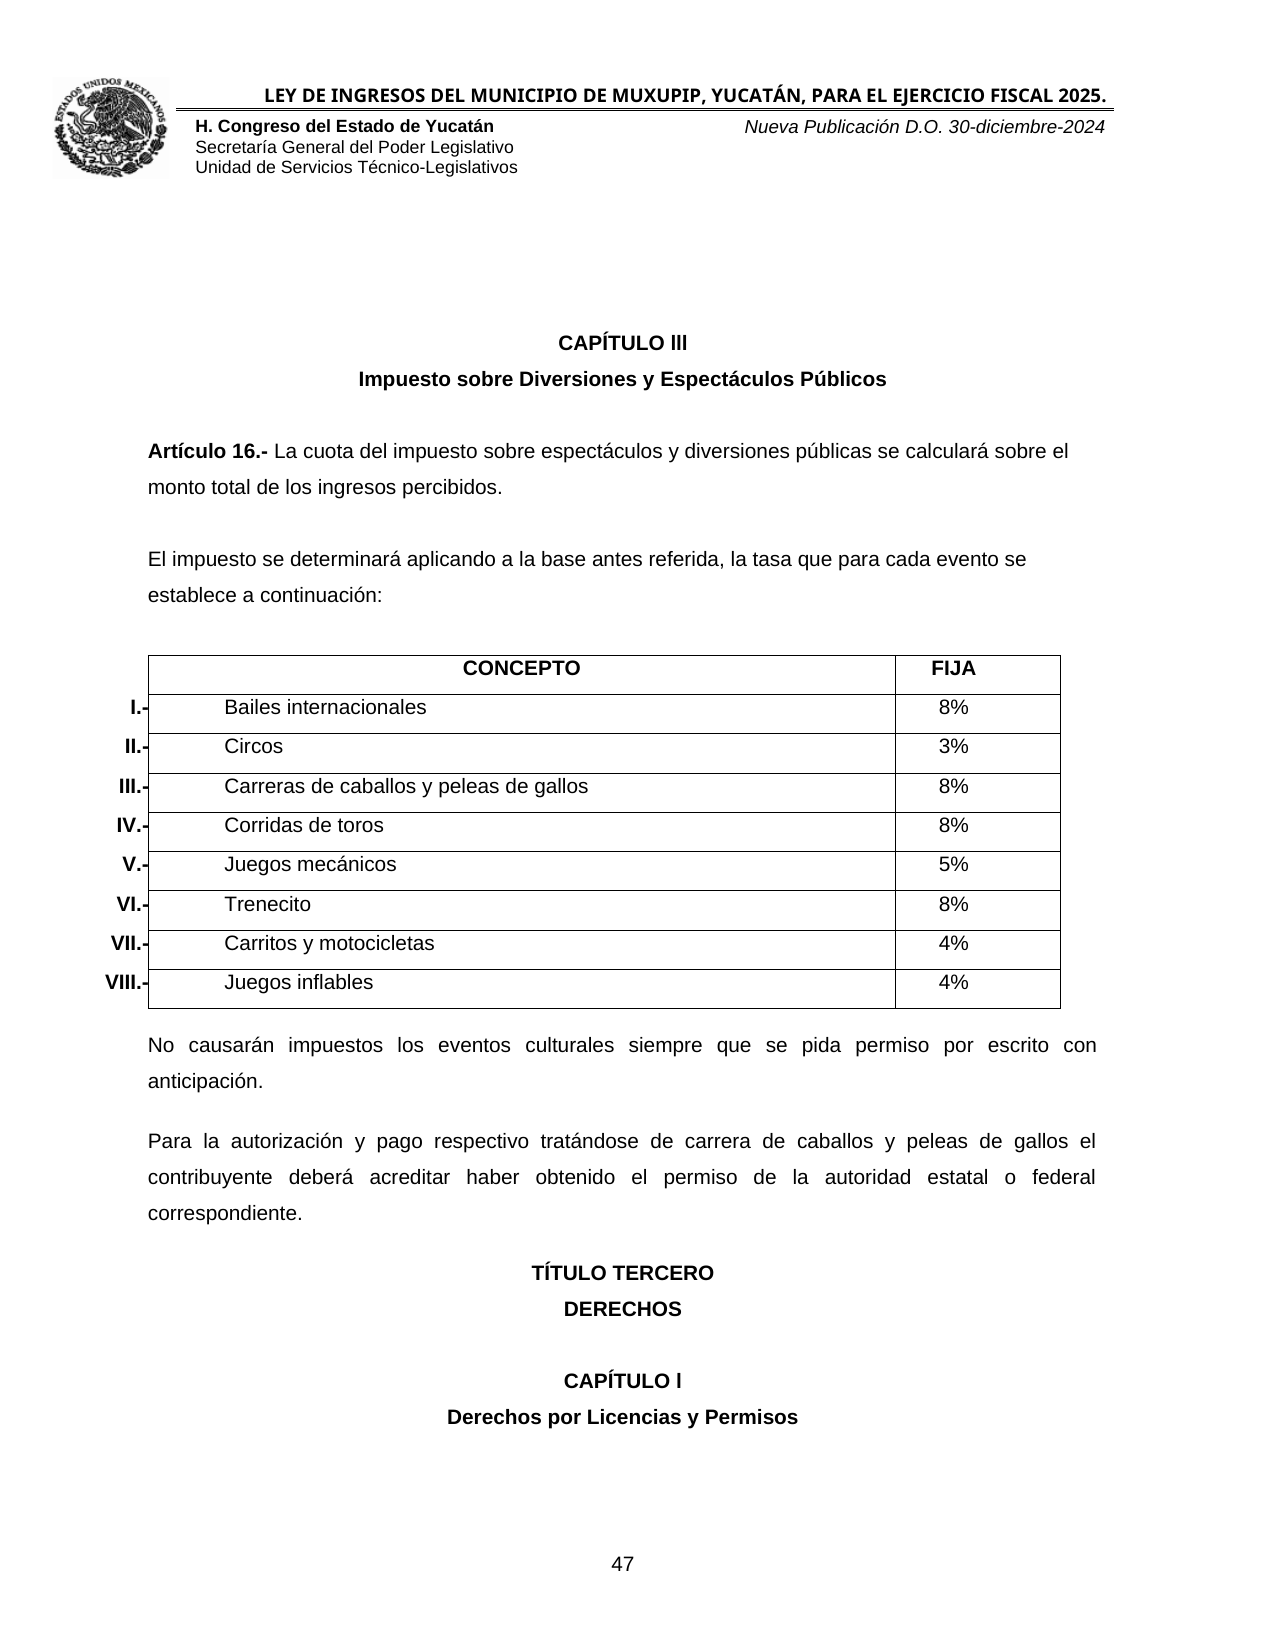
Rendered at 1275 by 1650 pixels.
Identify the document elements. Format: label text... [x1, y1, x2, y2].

table_cell Trenecito [149, 891, 895, 929]
text Impuesto sobre Diversiones y Espectáculos Públicos [148, 367, 1098, 391]
table_cell 8% [896, 774, 1060, 812]
table_header CONCEPTO [149, 656, 895, 694]
text Derechos por Licencias y Permisos [148, 1404, 1098, 1428]
table_cell 5% [896, 852, 1060, 890]
table_cell Juegos mecánicos [149, 852, 895, 890]
table_cell 3% [896, 734, 1060, 772]
text Para la autorización y pago respectivo tratándose de carrera de caballos y peleas de gallos el contribuyente deberá acreditar haber obtenido el permiso de la autoridad estatal o federal correspondiente. [148, 1129, 1098, 1225]
text Artículo 16.- La cuota del impuesto sobre espectáculos y diversiones públicas se calculará sobre el monto total de los ingresos percibidos. [148, 439, 1098, 499]
table_cell Carreras de caballos y peleas de gallos [149, 774, 895, 812]
table_cell Juegos inflables [149, 970, 895, 1008]
table_cell 4% [896, 970, 1060, 1008]
subtitle TÍTULO TERCERO [148, 1261, 1098, 1285]
table_cell 8% [896, 813, 1060, 851]
table_cell Circos [149, 734, 895, 772]
table_header FIJA [896, 656, 1060, 694]
subtitle DERECHOS [148, 1297, 1098, 1321]
table_cell 4% [896, 931, 1060, 969]
text No causarán impuestos los eventos culturales siempre que se pida permiso por escrito con anticipación. [148, 1033, 1098, 1093]
table_cell Carritos y motocicletas [149, 931, 895, 969]
table_cell Corridas de toros [149, 813, 895, 851]
text CAPÍTULO l [148, 1368, 1098, 1392]
subtitle CAPÍTULO lll [148, 331, 1098, 355]
table_cell Bailes internacionales [149, 695, 895, 733]
table_cell 8% [896, 695, 1060, 733]
text El impuesto se determinará aplicando a la base antes referida, la tasa que para cada evento se establece a continuación: [148, 547, 1098, 607]
table_cell 8% [896, 891, 1060, 929]
